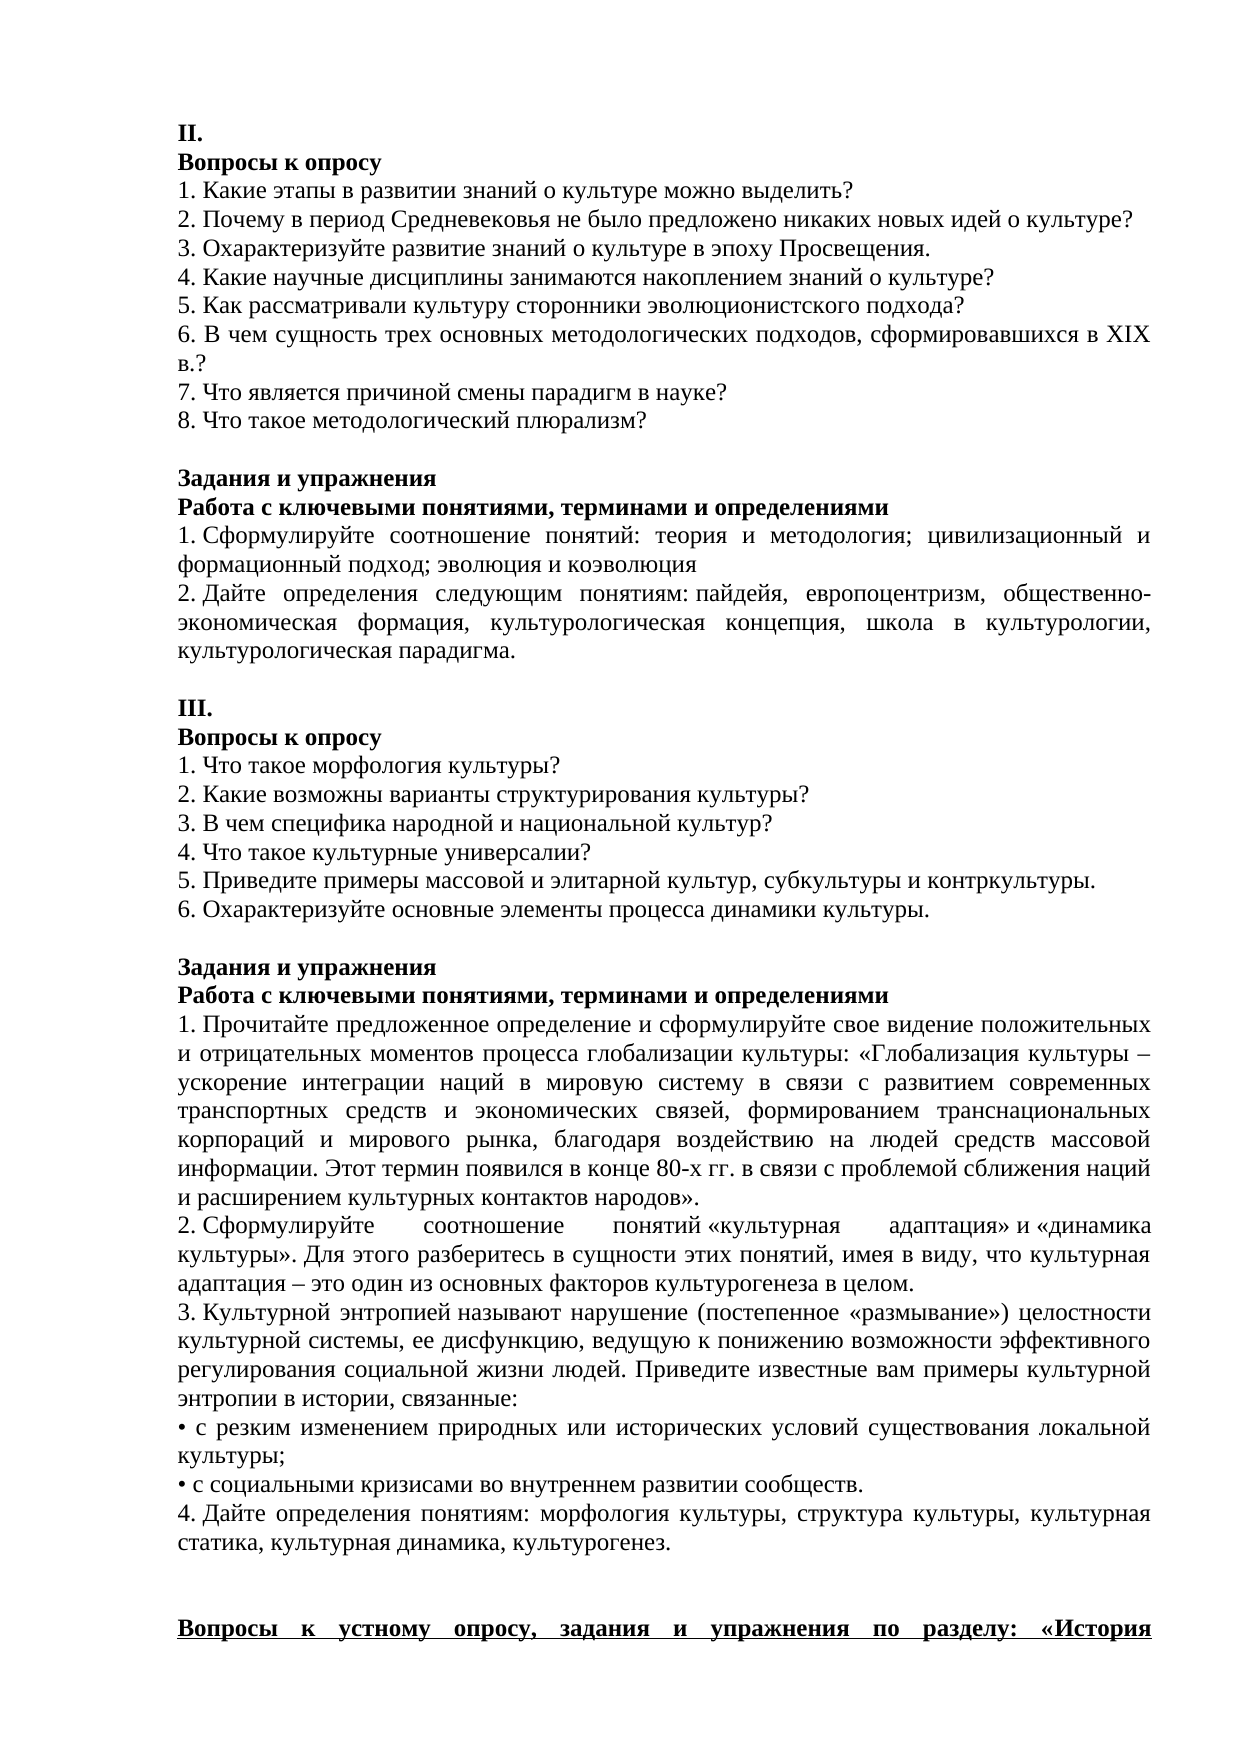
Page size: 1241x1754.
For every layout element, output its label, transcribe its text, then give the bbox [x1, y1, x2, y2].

text 2. Сформулируйте соотношение понятий «культурная адаптация» и «динамика культуры». Для этого разберитесь в сущности этих понятий, имея в виду, что культурная адаптация – это один из основных факторов культурогенеза в целом. [177, 1211, 1152, 1297]
text 7. Что является причиной смены парадигм в науке? [177, 377, 1152, 406]
text 6. Охарактеризуйте основные элементы процесса динамики культуры. [177, 894, 1152, 923]
text Вопросы к опросу [177, 722, 1152, 751]
text 8. Что такое методологический плюрализм? [177, 406, 1152, 434]
text Задания и упражнения [177, 463, 1152, 492]
text III. [177, 693, 1152, 722]
text 4. Дайте определения понятиям: морфология культуры, структура культуры, культурная статика, культурная динамика, культурогенез. [177, 1498, 1152, 1556]
text Работа с ключевыми понятиями, терминами и определениями [177, 492, 1152, 521]
text • с социальными кризисами во внутреннем развитии сообществ. [177, 1469, 1152, 1498]
text II. [177, 118, 1152, 147]
text 3. Культурной энтропией называют нарушение (постепенное «размывание») целостности культурной системы, ее дисфункцию, ведущую к понижению возможности эффективного регулирования социальной жизни людей. Приведите известные вам примеры культурной энтропии в истории, связанные: [177, 1297, 1152, 1412]
text • с резким изменением природных или исторических условий существования локальной культуры; [177, 1412, 1152, 1469]
text 2. Дайте определения следующим понятиям: пайдейя, европоцентризм, общественно-экономическая формация, культурологическая концепция, школа в культурологии, культурологическая парадигма. [177, 578, 1152, 664]
text 6. В чем сущность трех основных методологических подходов, сформировавшихся в XIX в.? [177, 319, 1152, 377]
text 5. Как рассматривали культуру сторонники эволюционистского подхода? [177, 291, 1152, 319]
text 1. Прочитайте предложенное определение и сформулируйте свое видение положительных и отрицательных моментов процесса глобализации культуры: «Глобализация культуры – ускорение интеграции наций в мировую систему в связи с развитием современных транспортных средств и экономических связей, формированием транснациональных корпораций и мирового рынка, благодаря воздействию на людей средств массовой информации. Этот термин появился в конце 80-х гг. в связи с проблемой сближения наций и расширением культурных контактов народов». [177, 1009, 1152, 1211]
text Работа с ключевыми понятиями, терминами и определениями [177, 981, 1152, 1009]
text 1. Что такое морфология культуры? [177, 751, 1152, 779]
text 2. Почему в период Средневековья не было предложено никаких новых идей о культуре? [177, 204, 1152, 233]
text 1. Какие этапы в развитии знаний о культуре можно выделить? [177, 176, 1152, 204]
text 5. Приведите примеры массовой и элитарной культур, субкультуры и контркультуры. [177, 866, 1152, 894]
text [177, 1613, 1152, 1638]
text 4. Какие научные дисциплины занимаются накоплением знаний о культуре? [177, 262, 1152, 291]
text 1. Сформулируйте соотношение понятий: теория и методология; цивилизационный и формационный подход; эволюция и коэволюция [177, 521, 1152, 578]
text 3. Охарактеризуйте развитие знаний о культуре в эпоху Просвещения. [177, 233, 1152, 262]
text Задания и упражнения [177, 952, 1152, 981]
text 2. Какие возможны варианты структурирования культуры? [177, 779, 1152, 808]
text 3. В чем специфика народной и национальной культур? [177, 808, 1152, 837]
text 4. Что такое культурные универсалии? [177, 837, 1152, 866]
text Вопросы к опросу [177, 147, 1152, 176]
